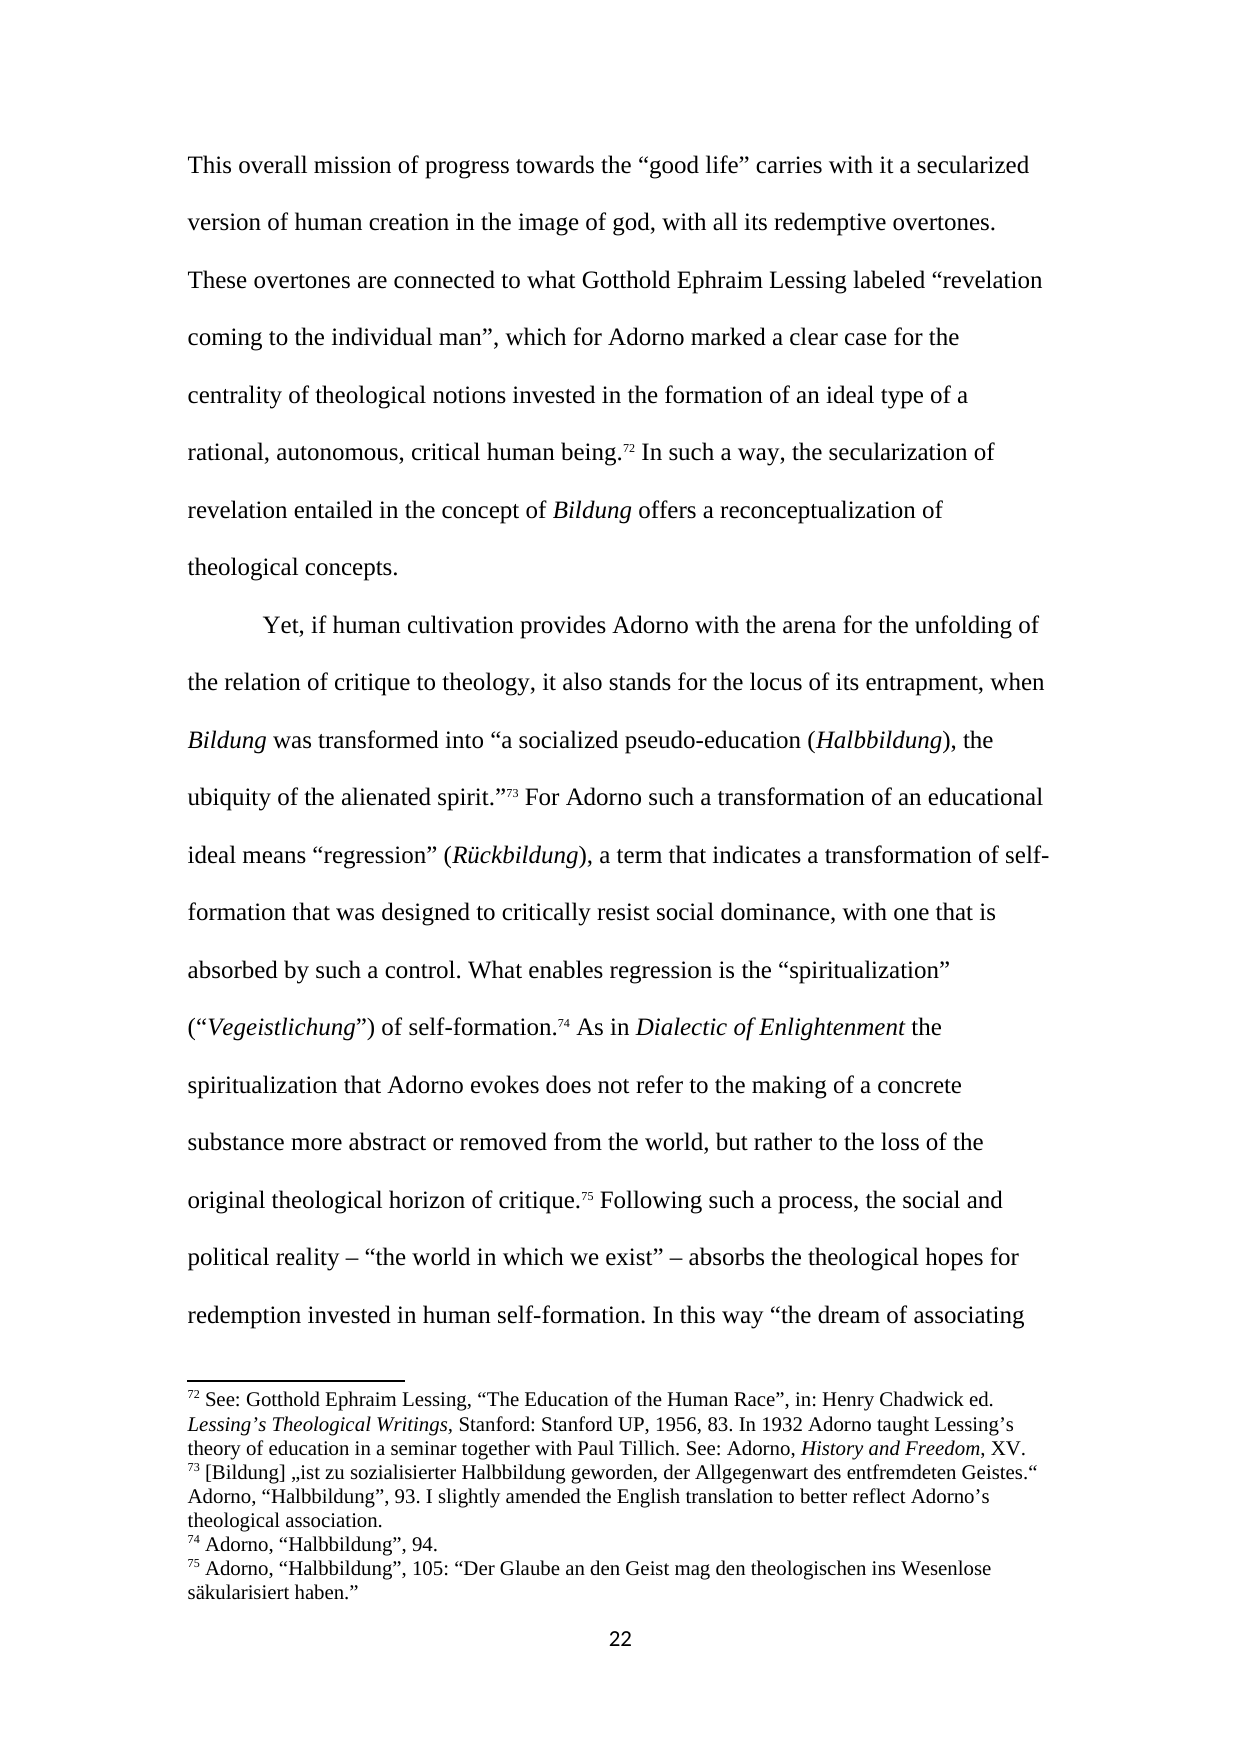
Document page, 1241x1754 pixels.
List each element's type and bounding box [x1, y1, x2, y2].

text [187, 150, 1053, 581]
text [187, 610, 1053, 1329]
